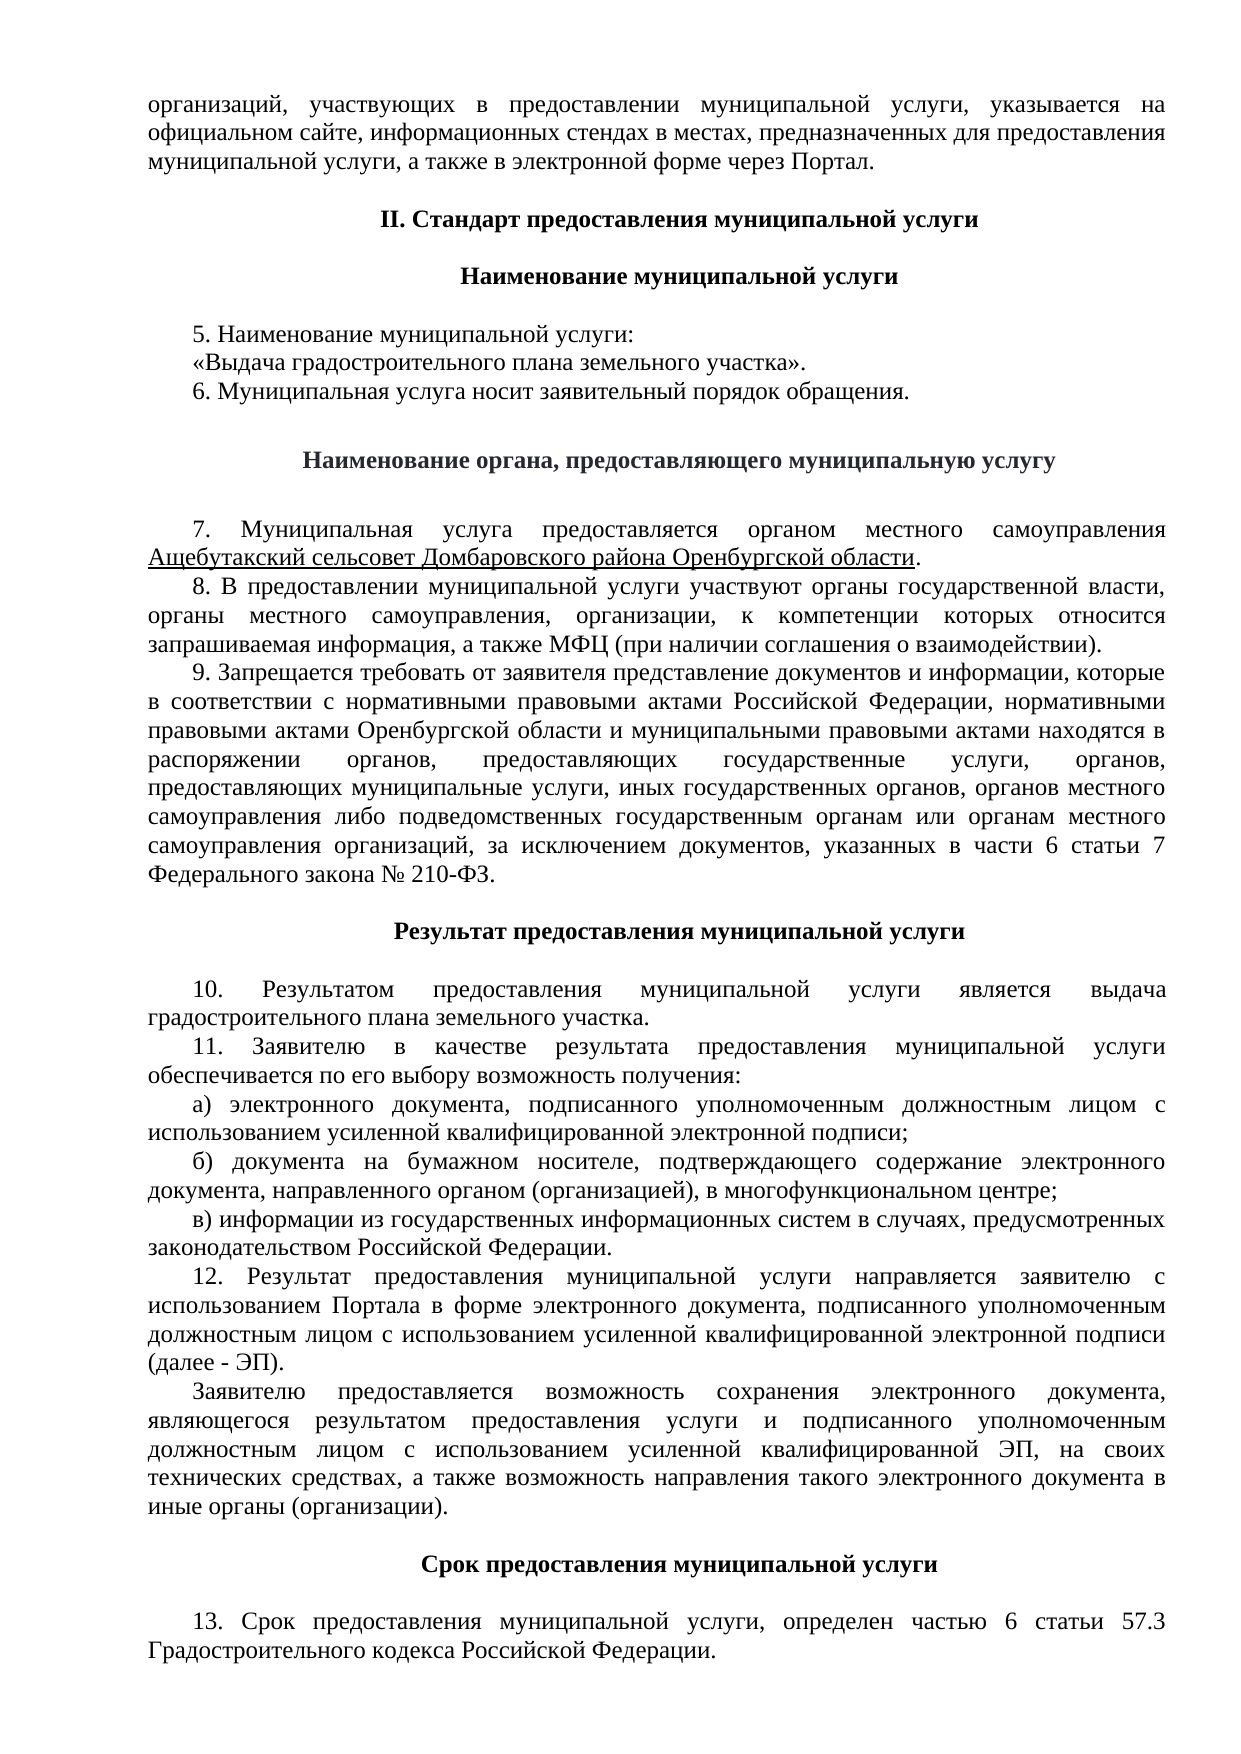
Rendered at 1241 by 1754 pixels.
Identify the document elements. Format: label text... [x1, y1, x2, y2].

text 6. Муниципальная услуга носит заявительный порядок обращения. [148, 376, 1167, 405]
list Результат предоставления муниципальной услуги [148, 916, 1167, 945]
text а) электронного документа, подписанного уполномоченным должностным лицом с использованием усиленной квалифицированной электронной подписи; [148, 1089, 1167, 1146]
text 13. Срок предоставления муниципальной услуги, определен частью 6 статьи 57.3 Градостроительного кодекса Российской Федерации. [148, 1606, 1167, 1664]
list Наименование муниципальной услуги [148, 261, 1167, 290]
text 5. Наименование муниципальной услуги: [148, 319, 1167, 347]
list Наименование органа, предоставляющего муниципальную услугу [148, 445, 1167, 474]
list II. Стандарт предоставления муниципальной услуги [148, 204, 1167, 232]
text 11. Заявителю в качестве результата предоставления муниципальной услуги обеспечивается по его выбору возможность получения: [148, 1031, 1167, 1089]
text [148, 89, 1167, 175]
text 9. Запрещается требовать от заявителя представление документов и информации, которые в соответствии с нормативными правовыми актами Российской Федерации, нормативными правовыми актами Оренбургской области и муниципальными правовыми актами находятся в распоряжении органов, предоставляющих государственные услуги, органов, предоставляющих муниципальные услуги, иных государственных органов, органов местного самоуправления либо подведомственных государственным органам или органам местного самоуправления организаций, за исключением документов, указанных в части 6 статьи 7 Федерального закона № 210-ФЗ. [148, 657, 1167, 887]
text 7. Муниципальная услуга предоставляется органом местного самоуправления Ащебутакский сельсовет Домбаровского района Оренбургской области. [148, 514, 1167, 571]
list Срок предоставления муниципальной услуги [148, 1549, 1167, 1577]
text 12. Результат предоставления муниципальной услуги направляется заявителю с использованием Портала в форме электронного документа, подписанного уполномоченным должностным лицом с использованием усиленной квалифицированной электронной подписи (далее - ЭП). [148, 1261, 1167, 1376]
text 8. В предоставлении муниципальной услуги участвуют органы государственной власти, органы местного самоуправления, организации, к компетенции которых относится запрашиваемая информация, а также МФЦ (при наличии соглашения о взаимодействии). [148, 571, 1167, 657]
text б) документа на бумажном носителе, подтверждающего содержание электронного документа, направленного органом (организацией), в многофункциональном центре; [148, 1146, 1167, 1204]
text Заявителю предоставляется возможность сохранения электронного документа, являющегося результатом предоставления услуги и подписанного уполномоченным должностным лицом с использованием усиленной квалифицированной ЭП, на своих технических средствах, а также возможность направления такого электронного документа в иные органы (организации). [148, 1376, 1167, 1520]
text «Выдача градостроительного плана земельного участка». [148, 347, 1167, 376]
text в) информации из государственных информационных систем в случаях, предусмотренных законодательством Российской Федерации. [148, 1204, 1167, 1261]
text 10. Результатом предоставления муниципальной услуги является выдача градостроительного плана земельного участка. [148, 974, 1167, 1031]
